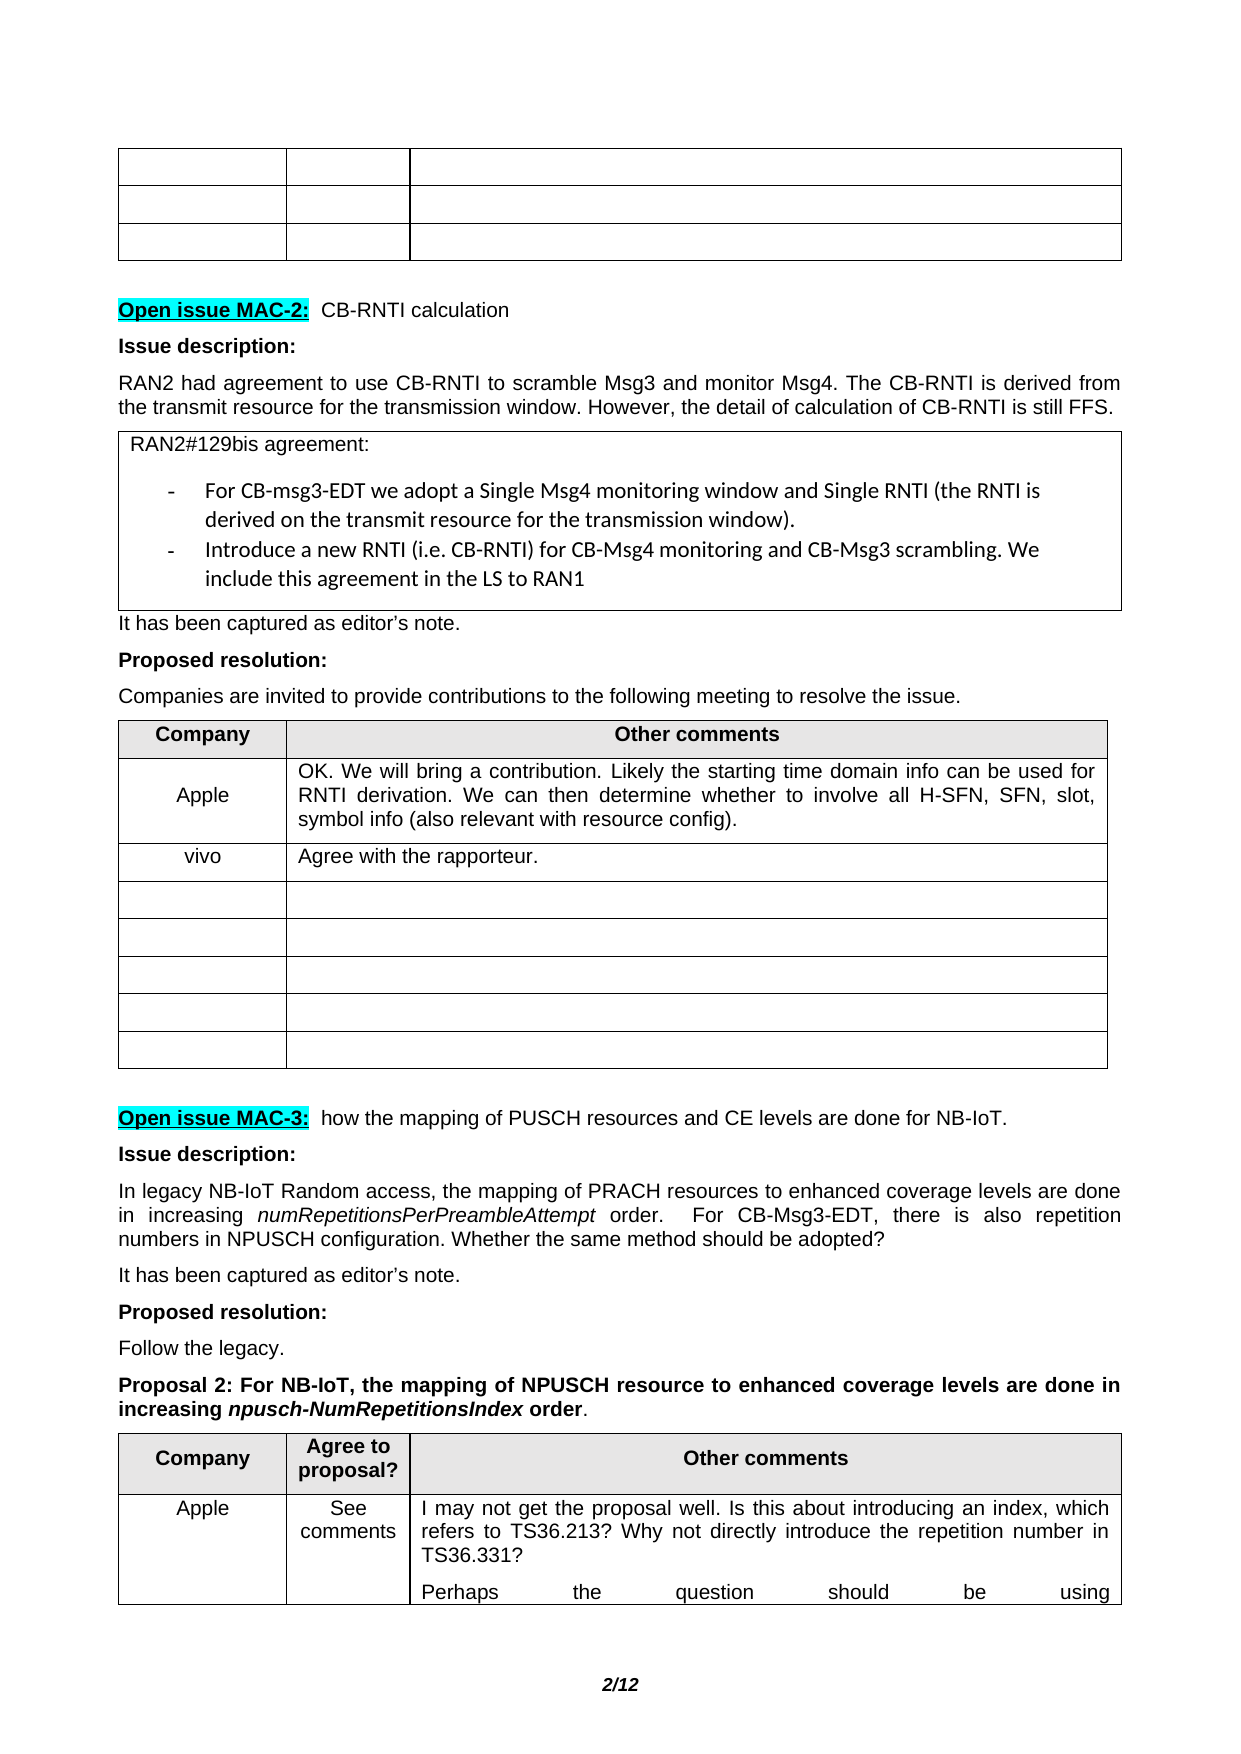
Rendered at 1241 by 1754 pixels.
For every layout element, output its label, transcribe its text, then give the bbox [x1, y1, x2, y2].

table_cell [411, 186, 1121, 223]
text It has been captured as editor’s note. [118, 611, 1122, 635]
table_cell [287, 882, 1107, 918]
text Issue description: [118, 1142, 1122, 1166]
table_cell Apple [119, 759, 286, 843]
text Follow the legacy. [118, 1336, 1122, 1360]
table_cell Apple [119, 1495, 286, 1604]
table_cell [287, 919, 1107, 956]
table_cell [119, 957, 286, 993]
table_cell [119, 919, 286, 956]
table_cell [119, 882, 286, 918]
table_cell [287, 994, 1107, 1031]
table_cell [119, 1032, 286, 1068]
table_cell OK. We will bring a contribution. Likely the starting time domain info can be used for RNTI derivation. We can then determine whether to involve all H-SFN, SFN, slot, symbol info (also relevant with resource config). [287, 759, 1107, 843]
text Issue description: [118, 334, 1122, 358]
table_cell [411, 149, 1121, 185]
table_header RAN2#129bis agreement: For CB-msg3-EDT we adopt a Single Msg4 monitoring window and Single RNTI (the RNTI is derived on the transmit resource for the transmission window). Introduce a new RNTI (i.e. CB-RNTI) for CB-Msg4 monitoring and CB-Msg3 scrambling. We include this agreement in the LS to RAN1 [119, 432, 1121, 610]
table_header Agree to proposal? [287, 1434, 409, 1494]
table_cell [119, 994, 286, 1031]
table_cell [287, 186, 409, 223]
table_cell Agree with the rapporteur. [287, 844, 1107, 881]
table_cell [287, 1032, 1107, 1068]
table_cell vivo [119, 844, 286, 881]
text Proposal 2: For NB-IoT, the mapping of NPUSCH resource to enhanced coverage levels are done in increasing npusch-NumRepetitionsIndex order. [118, 1372, 1122, 1420]
table_cell [287, 957, 1107, 993]
text Companies are invited to provide contributions to the following meeting to resolve the issue. [118, 684, 1122, 708]
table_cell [411, 1495, 1121, 1604]
text Open issue MAC-2: CB-RNTI calculation [309, 298, 1122, 322]
table_cell [287, 149, 409, 185]
text RAN2 had agreement to use CB-RNTI to scramble Msg3 and monitor Msg4. The CB-RNTI is derived from the transmit resource for the transmission window. However, the detail of calculation of CB-RNTI is still FFS. [118, 371, 1122, 418]
table_cell [119, 186, 286, 223]
text It has been captured as editor’s note. [118, 1263, 1122, 1287]
table_cell [119, 224, 286, 260]
table_cell See comments [287, 1495, 409, 1604]
table_header Company [119, 721, 286, 758]
table_cell [411, 224, 1121, 260]
text Proposed resolution: [118, 647, 1122, 671]
text Open issue MAC-3: how the mapping of PUSCH resources and CE levels are done for NB-IoT. [309, 1106, 1122, 1130]
table_header Other comments [287, 721, 1107, 758]
table_cell [119, 149, 286, 185]
text In legacy NB-IoT Random access, the mapping of PRACH resources to enhanced coverage levels are done in increasing numRepetitionsPerPreambleAttempt order. For CB-Msg3-EDT, there is also repetition numbers in NPUSCH configuration. Whether the same method should be adopted? [118, 1179, 1122, 1251]
text Proposed resolution: [118, 1299, 1122, 1323]
table_cell [287, 224, 409, 260]
table_header Company [119, 1434, 286, 1494]
table_header Other comments [411, 1434, 1121, 1494]
